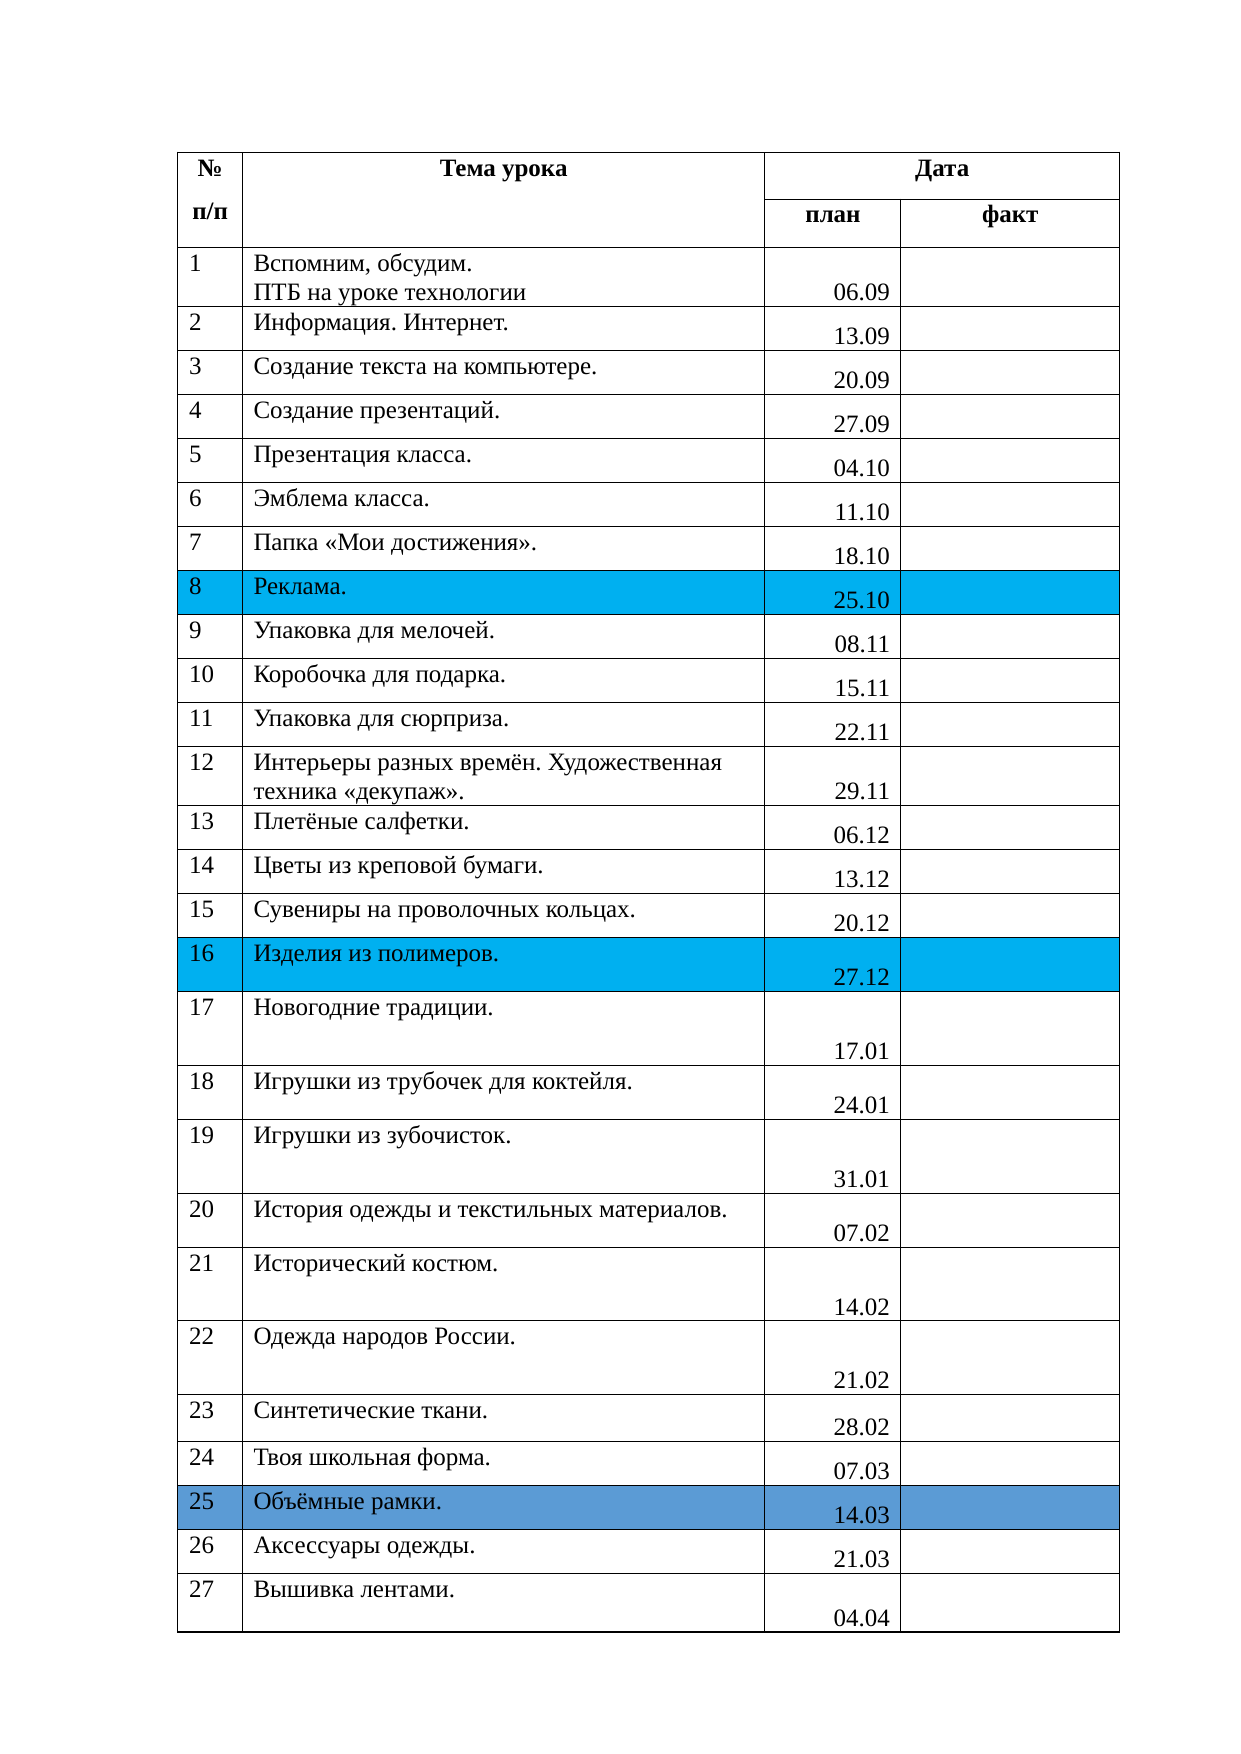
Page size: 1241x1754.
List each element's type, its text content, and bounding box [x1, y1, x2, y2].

table_cell [901, 527, 1119, 570]
table_cell 21 [178, 1248, 242, 1320]
table_cell 04.10 [765, 439, 900, 482]
table_cell 08.11 [765, 615, 900, 658]
table_header № п/п [178, 153, 242, 247]
table_cell [901, 894, 1119, 937]
table_cell [901, 992, 1119, 1065]
table_cell [901, 1486, 1119, 1529]
table_cell Информация. Интернет. [243, 307, 764, 350]
table_cell Игрушки из зубочисток. [243, 1120, 764, 1193]
table_cell 14.03 [765, 1486, 900, 1529]
table_cell [901, 1442, 1119, 1485]
table_cell 04.04 [765, 1574, 900, 1631]
table_cell [901, 248, 1119, 306]
table_cell 2 [178, 307, 242, 350]
table_cell Папка «Мои достижения». [243, 527, 764, 570]
table_cell 3 [178, 351, 242, 394]
table_cell [901, 571, 1119, 614]
table_cell 28.02 [765, 1395, 900, 1441]
table_cell Исторический костюм. [243, 1248, 764, 1320]
table_cell 11 [178, 703, 242, 746]
table_cell Одежда народов России. [243, 1321, 764, 1394]
table_cell Объёмные рамки. [243, 1486, 764, 1529]
table_cell 06.09 [765, 248, 900, 306]
table_cell [901, 938, 1119, 991]
table_cell 4 [178, 395, 242, 438]
table_cell 22 [178, 1321, 242, 1394]
table_cell 10 [178, 659, 242, 702]
table_cell 6 [178, 483, 242, 526]
table_cell 27 [178, 1574, 242, 1631]
table_cell 7 [178, 527, 242, 570]
table_cell план [765, 200, 900, 247]
table_cell [901, 1066, 1119, 1119]
table_cell 29.11 [765, 747, 900, 805]
table_cell [901, 659, 1119, 702]
table_cell 21.03 [765, 1530, 900, 1573]
table_cell 07.02 [765, 1194, 900, 1247]
table_cell 20.09 [765, 351, 900, 394]
table_cell Цветы из креповой бумаги. [243, 850, 764, 893]
table_cell 24 [178, 1442, 242, 1485]
table_cell [901, 1120, 1119, 1193]
table_cell [901, 395, 1119, 438]
table_cell 8 [178, 571, 242, 614]
table_header Дата [765, 153, 1119, 198]
table_cell Упаковка для мелочей. [243, 615, 764, 658]
table_cell 11.10 [765, 483, 900, 526]
table_cell Твоя школьная форма. [243, 1442, 764, 1485]
table_cell Плетёные салфетки. [243, 806, 764, 849]
table_cell [901, 747, 1119, 805]
table_cell [901, 439, 1119, 482]
table_cell Упаковка для сюрприза. [243, 703, 764, 746]
table_cell 5 [178, 439, 242, 482]
table_cell 06.12 [765, 806, 900, 849]
table_cell Интерьеры разных времён. Художественная техника «декупаж». [243, 747, 764, 805]
table_cell Новогодние традиции. [243, 992, 764, 1065]
table_cell 14 [178, 850, 242, 893]
table_cell 25.10 [765, 571, 900, 614]
table_cell 12 [178, 747, 242, 805]
table_cell [901, 1395, 1119, 1441]
table_cell 9 [178, 615, 242, 658]
table_cell 13.09 [765, 307, 900, 350]
table_cell Эмблема класса. [243, 483, 764, 526]
table_cell Вспомним, обсудим. ПТБ на уроке технологии [243, 248, 764, 306]
table_cell 31.01 [765, 1120, 900, 1193]
table_cell 23 [178, 1395, 242, 1441]
table_cell 24.01 [765, 1066, 900, 1119]
table_cell [901, 1248, 1119, 1320]
table_header Тема урока [243, 153, 764, 247]
table_cell Аксессуары одежды. [243, 1530, 764, 1573]
table_cell 13.12 [765, 850, 900, 893]
table_cell 17 [178, 992, 242, 1065]
table_cell Синтетические ткани. [243, 1395, 764, 1441]
table_cell Презентация класса. [243, 439, 764, 482]
table_cell 21.02 [765, 1321, 900, 1394]
table_cell [901, 1194, 1119, 1247]
table_cell [901, 483, 1119, 526]
table_cell факт [901, 200, 1119, 247]
table_cell 18.10 [765, 527, 900, 570]
table_cell [901, 307, 1119, 350]
table_cell [901, 806, 1119, 849]
table_cell 14.02 [765, 1248, 900, 1320]
table_cell 26 [178, 1530, 242, 1573]
table_cell 15 [178, 894, 242, 937]
table_cell 07.03 [765, 1442, 900, 1485]
table_cell 16 [178, 938, 242, 991]
table_cell [901, 703, 1119, 746]
table_cell [901, 850, 1119, 893]
table_cell 17.01 [765, 992, 900, 1065]
table_cell История одежды и текстильных материалов. [243, 1194, 764, 1247]
table_cell Игрушки из трубочек для коктейля. [243, 1066, 764, 1119]
table_cell [901, 1321, 1119, 1394]
table_cell 18 [178, 1066, 242, 1119]
table_cell 20 [178, 1194, 242, 1247]
table_cell Создание презентаций. [243, 395, 764, 438]
table_cell [901, 615, 1119, 658]
table_cell 27.09 [765, 395, 900, 438]
table_cell Реклама. [243, 571, 764, 614]
table_cell Коробочка для подарка. [243, 659, 764, 702]
table_cell 20.12 [765, 894, 900, 937]
table_cell [901, 351, 1119, 394]
table_cell Создание текста на компьютере. [243, 351, 764, 394]
table_cell 22.11 [765, 703, 900, 746]
table_cell 15.11 [765, 659, 900, 702]
table_cell Вышивка лентами. [243, 1574, 764, 1631]
table_cell 25 [178, 1486, 242, 1529]
table_cell 19 [178, 1120, 242, 1193]
table_cell [901, 1530, 1119, 1573]
table_cell 27.12 [765, 938, 900, 991]
table_cell 13 [178, 806, 242, 849]
table_cell [901, 1574, 1119, 1631]
table_cell Сувениры на проволочных кольцах. [243, 894, 764, 937]
table_cell 1 [178, 248, 242, 306]
table_cell Изделия из полимеров. [243, 938, 764, 991]
